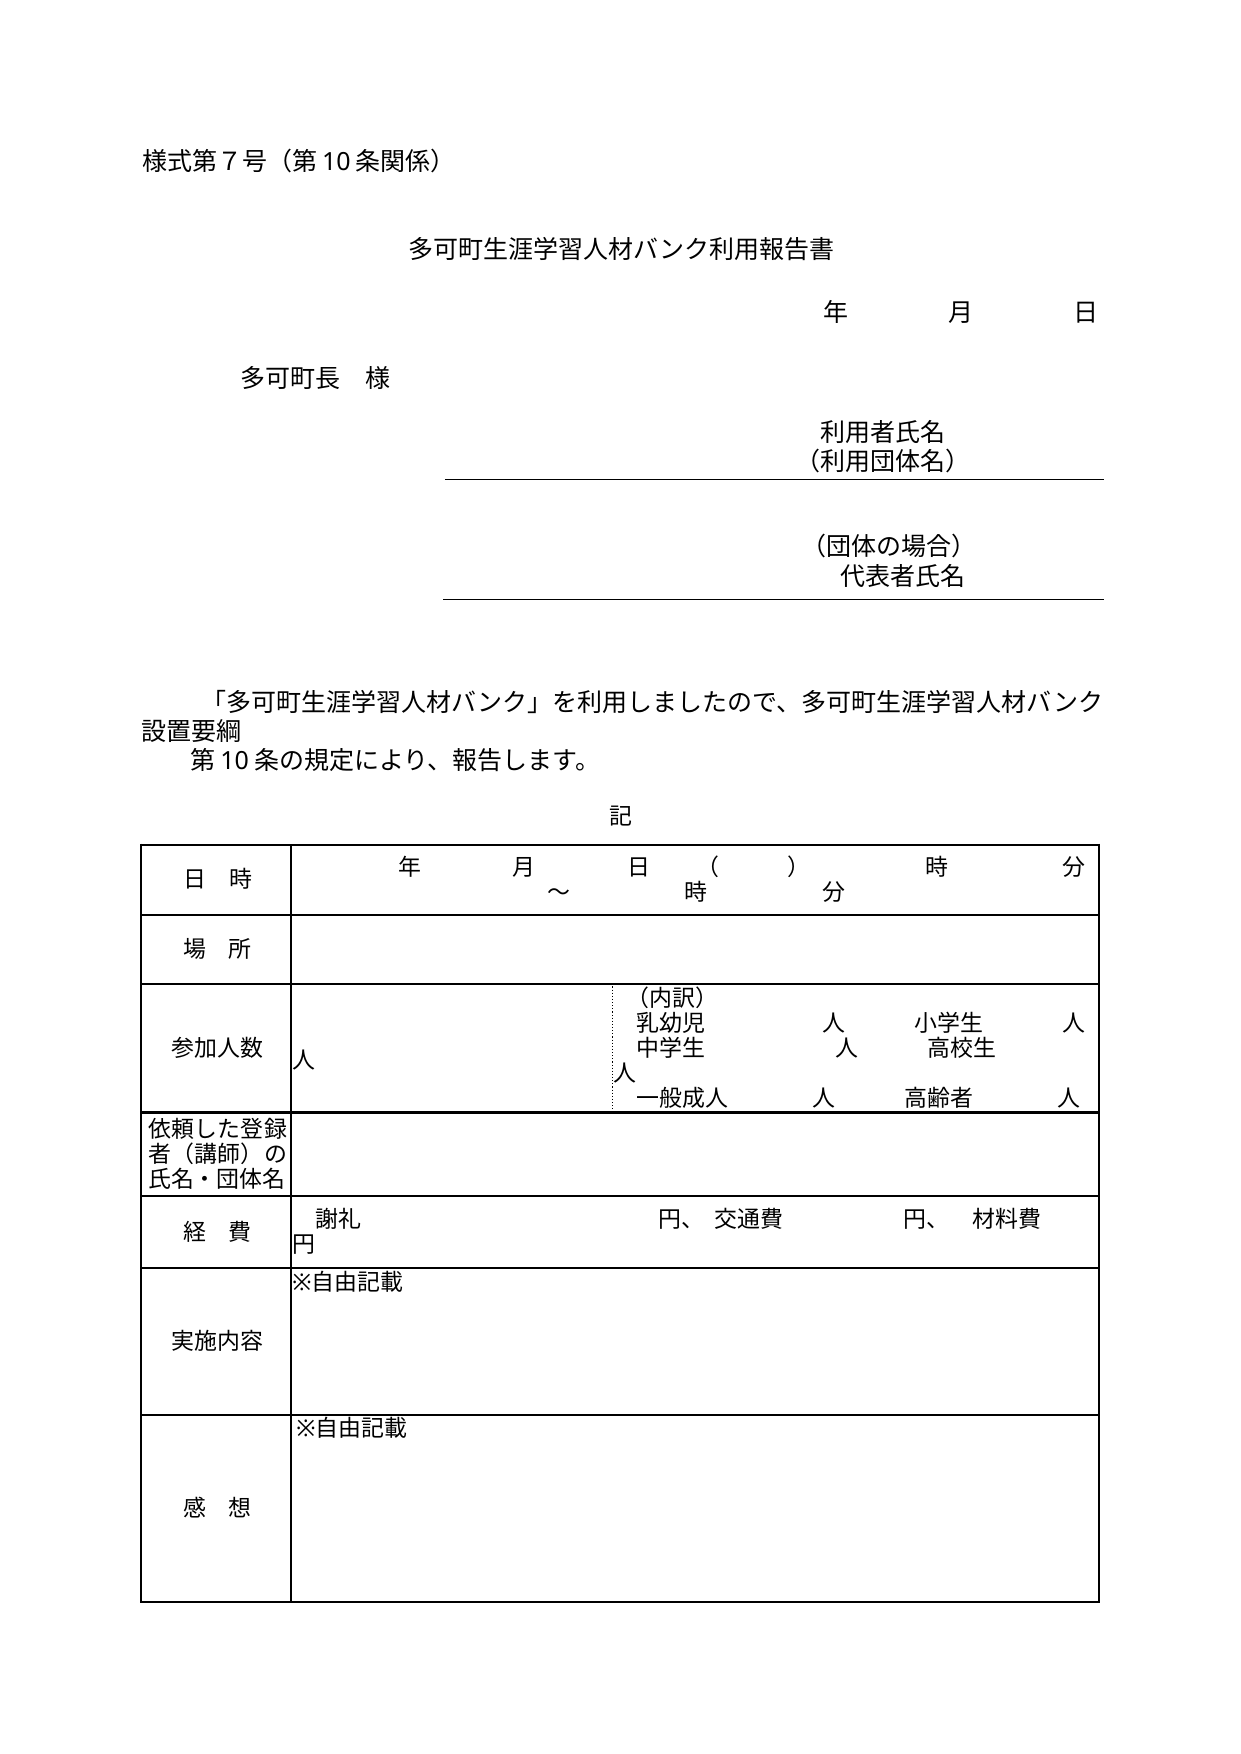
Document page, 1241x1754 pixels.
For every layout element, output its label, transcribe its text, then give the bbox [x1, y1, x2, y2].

table_cell ※自由記載 [292, 1416, 1098, 1601]
table_cell 謝礼 円、 交通費 円、 材料費 円 [292, 1197, 1098, 1267]
table_cell ※自由記載 [292, 1269, 1098, 1414]
text 「多可町生涯学習人材バンク」を利用しましたので、多可町生涯学習人材バンク設置要綱 [140, 688, 1117, 746]
table_cell 場 所 [142, 916, 290, 983]
table_cell [292, 916, 1098, 983]
table_cell 実施内容 [142, 1269, 290, 1414]
table_cell 参加人数 [142, 985, 290, 1111]
text 記 [143, 805, 1098, 830]
table_cell 依頼した登録者（講師）の氏名・団体名 [142, 1114, 290, 1194]
table_cell [292, 1114, 1098, 1194]
table_cell （内訳） 乳幼児 人 小学生 人 中学生 人 高校生 人 一般成人 人 高齢者 人 [613, 985, 1098, 1111]
text 様式第７号（第10条関係） [142, 150, 1098, 175]
text 多可町長 様 [140, 368, 1098, 393]
text 年 月 日 [142, 301, 1098, 326]
table_cell 感 想 [142, 1416, 290, 1601]
text （団体の場合） [140, 532, 1098, 562]
table_cell 経 費 [142, 1197, 290, 1267]
table_cell 人 [292, 985, 613, 1111]
table_header 日 時 [142, 846, 290, 914]
text 多可町生涯学習人材バンク利用報告書 [144, 238, 1098, 263]
text 利用者氏名 [140, 418, 1098, 447]
text 代表者氏名 [140, 562, 1098, 591]
table_header 年 月 日 （ ） 時 分 ～ 時 分 [292, 846, 1098, 914]
text 第10条の規定により、報告します。 [140, 746, 1098, 776]
text （利用団体名） [140, 447, 1098, 476]
